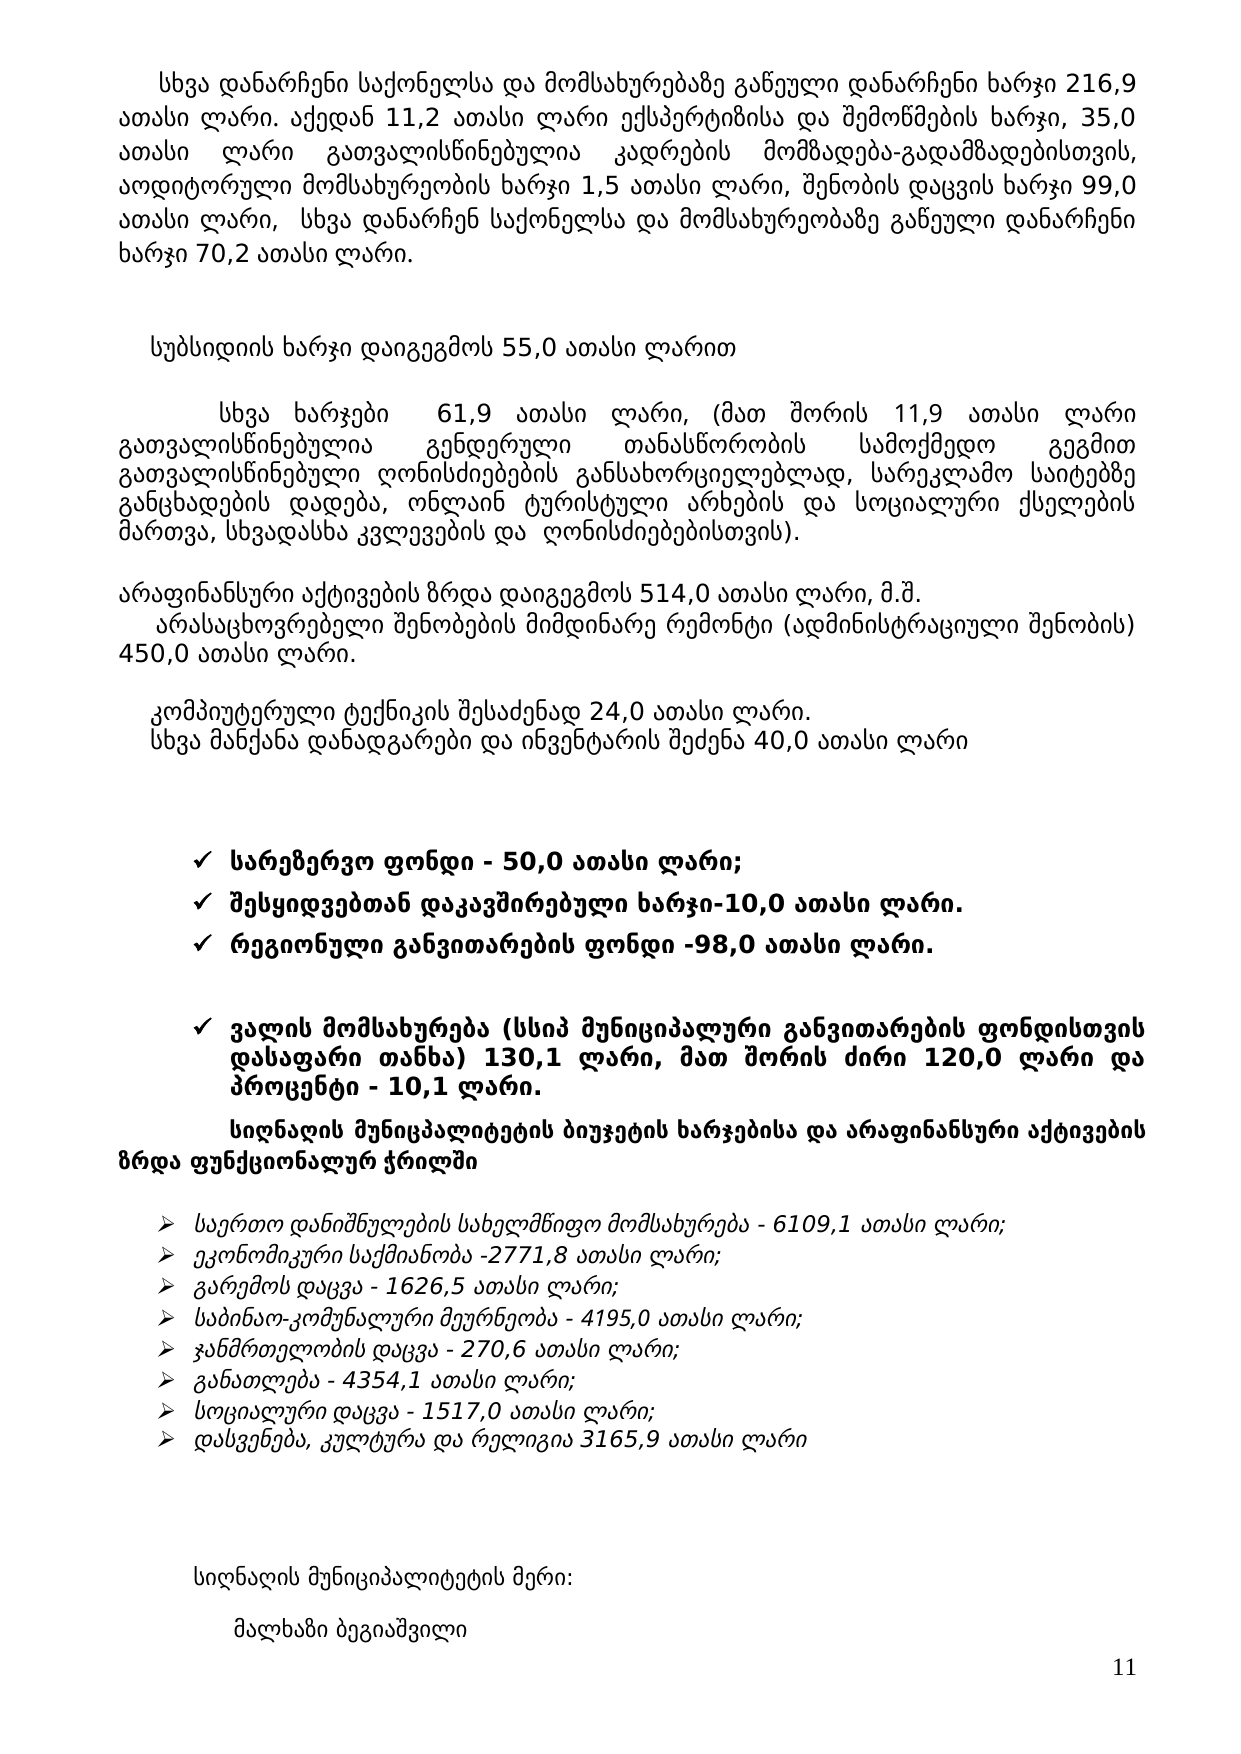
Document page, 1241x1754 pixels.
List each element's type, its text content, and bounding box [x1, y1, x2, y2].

list განათლება - 4354,1 ათასი ლარი; [156, 1364, 1146, 1395]
list რეგიონული განვითარების ფონდი -98,0 ათასი ლარი. [192, 931, 1146, 960]
list ჯანმრთელობის დაცვა - 270,6 ათასი ლარი; [156, 1333, 1146, 1364]
text სიღნაღის მუნიციპალიტეტის მერი: [193, 1564, 1137, 1591]
list სოციალური დაცვა - 1517,0 ათასი ლარი; [156, 1395, 1146, 1427]
list ვალის მომსახურება (სსიპ მუნიციპალური განვითარების ფონდისთვის დასაფარი თანხა) 130,1 ლარი, მათ შორის ძირი 120,0 ლარი და პროცენტი - 10,1 ლარი. [192, 1014, 1146, 1102]
list შესყიდვებთან დაკავშირებული ხარჯი-10,0 ათასი ლარი. [192, 889, 1146, 918]
list გარემოს დაცვა - 1626,5 ათასი ლარი; [156, 1270, 1146, 1302]
text კომპიუტერული ტექნიკის შესაძენად 24,0 ათასი ლარი. [118, 697, 1137, 726]
list დასვენება, კულტურა და რელიგია 3165,9 ათასი ლარი [156, 1427, 1146, 1453]
text სხვა დანარჩენი საქონელსა და მომსახურებაზე გაწეული დანარჩენი ხარჯი 216,9 ათასი ლარი. აქედან 11,2 ათასი ლარი ექსპერტიზისა და შემოწმების ხარჯი, 35,0 ათასი ლარი გათვალისწინებულია კადრების მომზადება-გადამზადებისთვის, აოდიტორული მომსახურეობის ხარჯი 1,5 ათასი ლარი, შენობის დაცვის ხარჯი 99,0 ათასი ლარი, სხვა დანარჩენ საქონელსა და მომსახურეობაზე გაწეული დანარჩენი ხარჯი 70,2 ათასი ლარი. [118, 66, 1137, 270]
text არასაცხოვრებელი შენობების მიმდინარე რემონტი (ადმინისტრაციული შენობის) 450,0 ათასი ლარი. [118, 610, 1137, 668]
list საერთო დანიშნულების სახელმწიფო მომსახურება - 6109,1 ათასი ლარი; [156, 1208, 1146, 1239]
list ეკონომიკური საქმიანობა -2771,8 ათასი ლარი; [156, 1239, 1146, 1270]
text სხვა ხარჯები 61,9 ათასი ლარი, (მათ შორის 11,9 ათასი ლარი გათვალისწინებულია გენდერული თანასწორობის სამოქმედო გეგმით გათვალისწინებული ღონისძიებების განსახორციელებლად, სარეკლამო საიტებზე განცხადების დადება, ონლაინ ტურისტული არხების და სოციალური ქსელების მართვა, სხვადასხა კვლევების და ღონისძიებებისთვის). [118, 396, 1137, 547]
text სიღნაღის მუნიცპალიტეტის ბიუჯეტის ხარჯებისა და არაფინანსური აქტივების ზრდა ფუნქციონალურ ჭრილში [118, 1114, 1146, 1177]
list სარეზერვო ფონდი - 50,0 ათასი ლარი; [192, 847, 1146, 877]
list საბინაო-კომუნალური მეურნეობა - 4195,0 ათასი ლარი; [156, 1302, 1146, 1333]
text მალხაზი ბეგიაშვილი [146, 1616, 1137, 1643]
text სხვა მანქანა დანადგარები და ინვენტარის შეძენა 40,0 ათასი ლარი [118, 726, 1137, 755]
text არაფინანსური აქტივების ზრდა დაიგეგმოს 514,0 ათასი ლარი, მ.შ. [118, 576, 1137, 610]
text სუბსიდიის ხარჯი დაიგეგმოს 55,0 ათასი ლარით [118, 333, 1137, 362]
